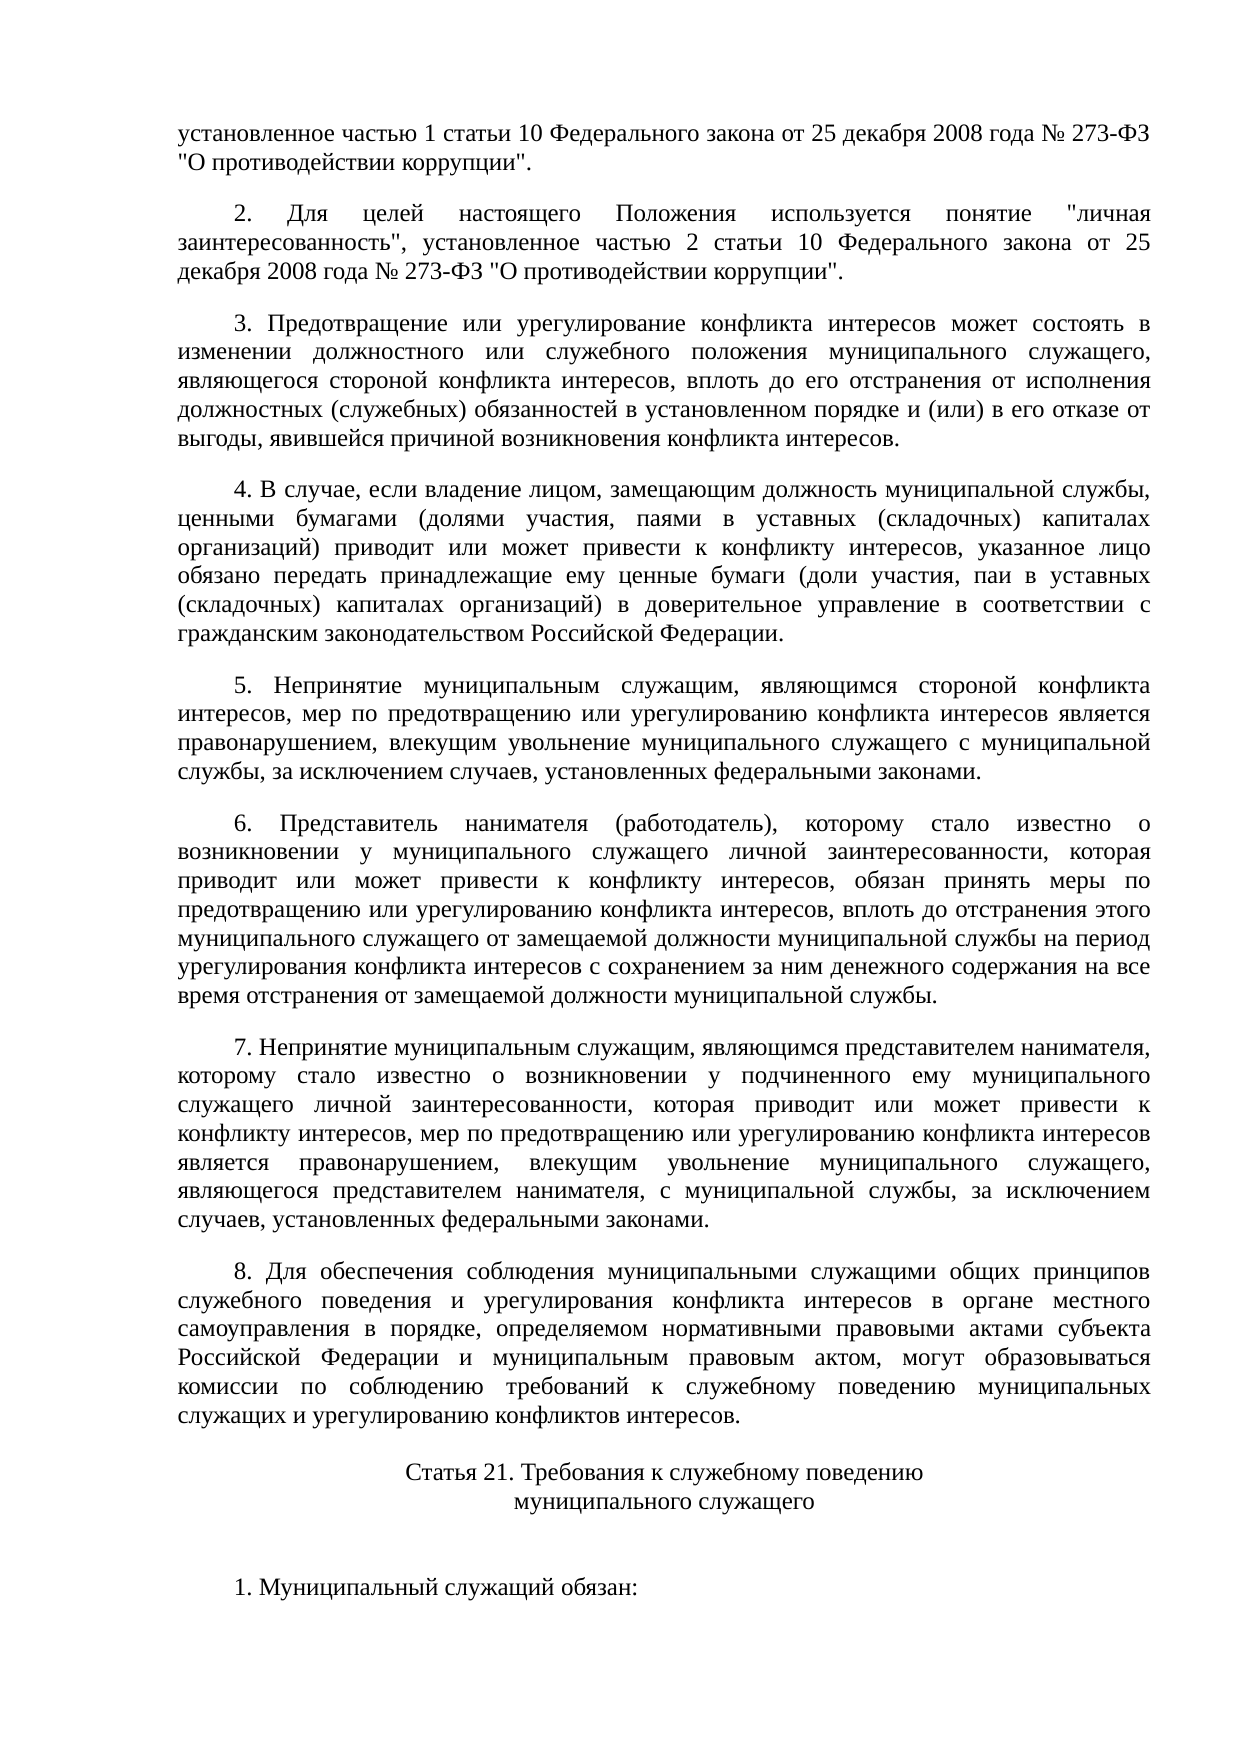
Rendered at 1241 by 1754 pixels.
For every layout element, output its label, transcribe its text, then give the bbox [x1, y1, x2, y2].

title Статья 21. Требования к служебному поведению [177, 1457, 1152, 1486]
text 3. Предотвращение или урегулирование конфликта интересов может состоять в изменении должностного или служебного положения муниципального служащего, являющегося стороной конфликта интересов, вплоть до его отстранения от исполнения должностных (служебных) обязанностей в установленном порядке и (или) в его отказе от выгоды, явившейся причиной возникновения конфликта интересов. [177, 308, 1152, 451]
text 5. Непринятие муниципальным служащим, являющимся стороной конфликта интересов, мер по предотвращению или урегулированию конфликта интересов является правонарушением, влекущим увольнение муниципального служащего с муниципальной службы, за исключением случаев, установленных федеральными законами. [177, 670, 1152, 785]
text 4. В случае, если владение лицом, замещающим должность муниципальной службы, ценными бумагами (долями участия, паями в уставных (складочных) капиталах организаций) приводит или может привести к конфликту интересов, указанное лицо обязано передать принадлежащие ему ценные бумаги (доли участия, паи в уставных (складочных) капиталах организаций) в доверительное управление в соответствии с гражданским законодательством Российской Федерации. [177, 474, 1152, 647]
text 7. Непринятие муниципальным служащим, являющимся представителем нанимателя, которому стало известно о возникновении у подчиненного ему муниципального служащего личной заинтересованности, которая приводит или может привести к конфликту интересов, мер по предотвращению или урегулированию конфликта интересов является правонарушением, влекущим увольнение муниципального служащего, являющегося представителем нанимателя, с муниципальной службы, за исключением случаев, установленных федеральными законами. [177, 1032, 1152, 1233]
text 1. Муниципальный служащий обязан: [177, 1572, 1152, 1601]
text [177, 118, 1152, 176]
text 6. Представитель нанимателя (работодатель), которому стало известно о возникновении у муниципального служащего личной заинтересованности, которая приводит или может привести к конфликту интересов, обязан принять меры по предотвращению или урегулированию конфликта интересов, вплоть до отстранения этого муниципального служащего от замещаемой должности муниципальной службы на период урегулирования конфликта интересов с сохранением за ним денежного содержания на все время отстранения от замещаемой должности муниципальной службы. [177, 808, 1152, 1009]
title муниципального служащего [177, 1486, 1152, 1515]
text 8. Для обеспечения соблюдения муниципальными служащими общих принципов служебного поведения и урегулирования конфликта интересов в органе местного самоуправления в порядке, определяемом нормативными правовыми актами субъекта Российской Федерации и муниципальным правовым актом, могут образовываться комиссии по соблюдению требований к служебному поведению муниципальных служащих и урегулированию конфликтов интересов. [177, 1256, 1152, 1428]
text 2. Для целей настоящего Положения используется понятие "личная заинтересованность", установленное частью 2 статьи 10 Федерального закона от 25 декабря 2008 года № 273-ФЗ "О противодействии коррупции". [177, 198, 1152, 285]
